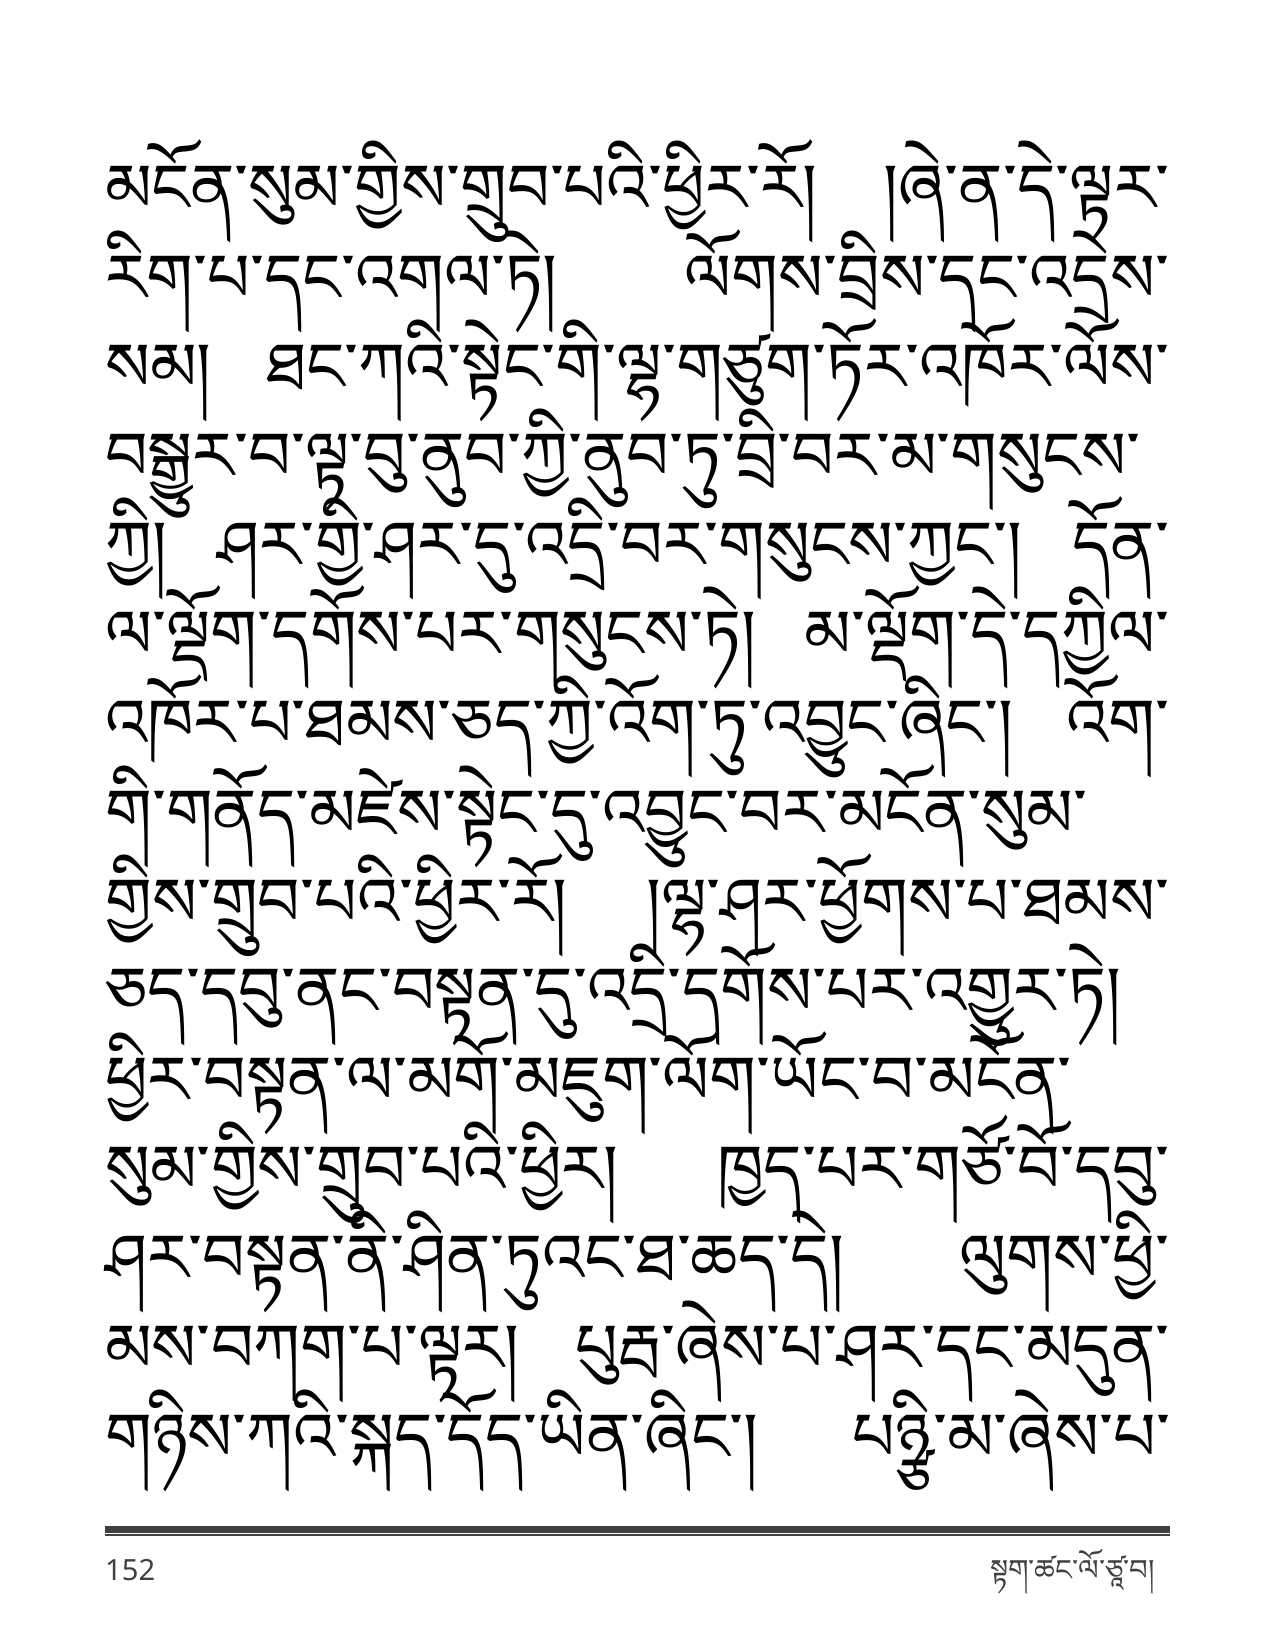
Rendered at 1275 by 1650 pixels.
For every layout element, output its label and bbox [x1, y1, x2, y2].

text [105, 150, 1170, 1476]
